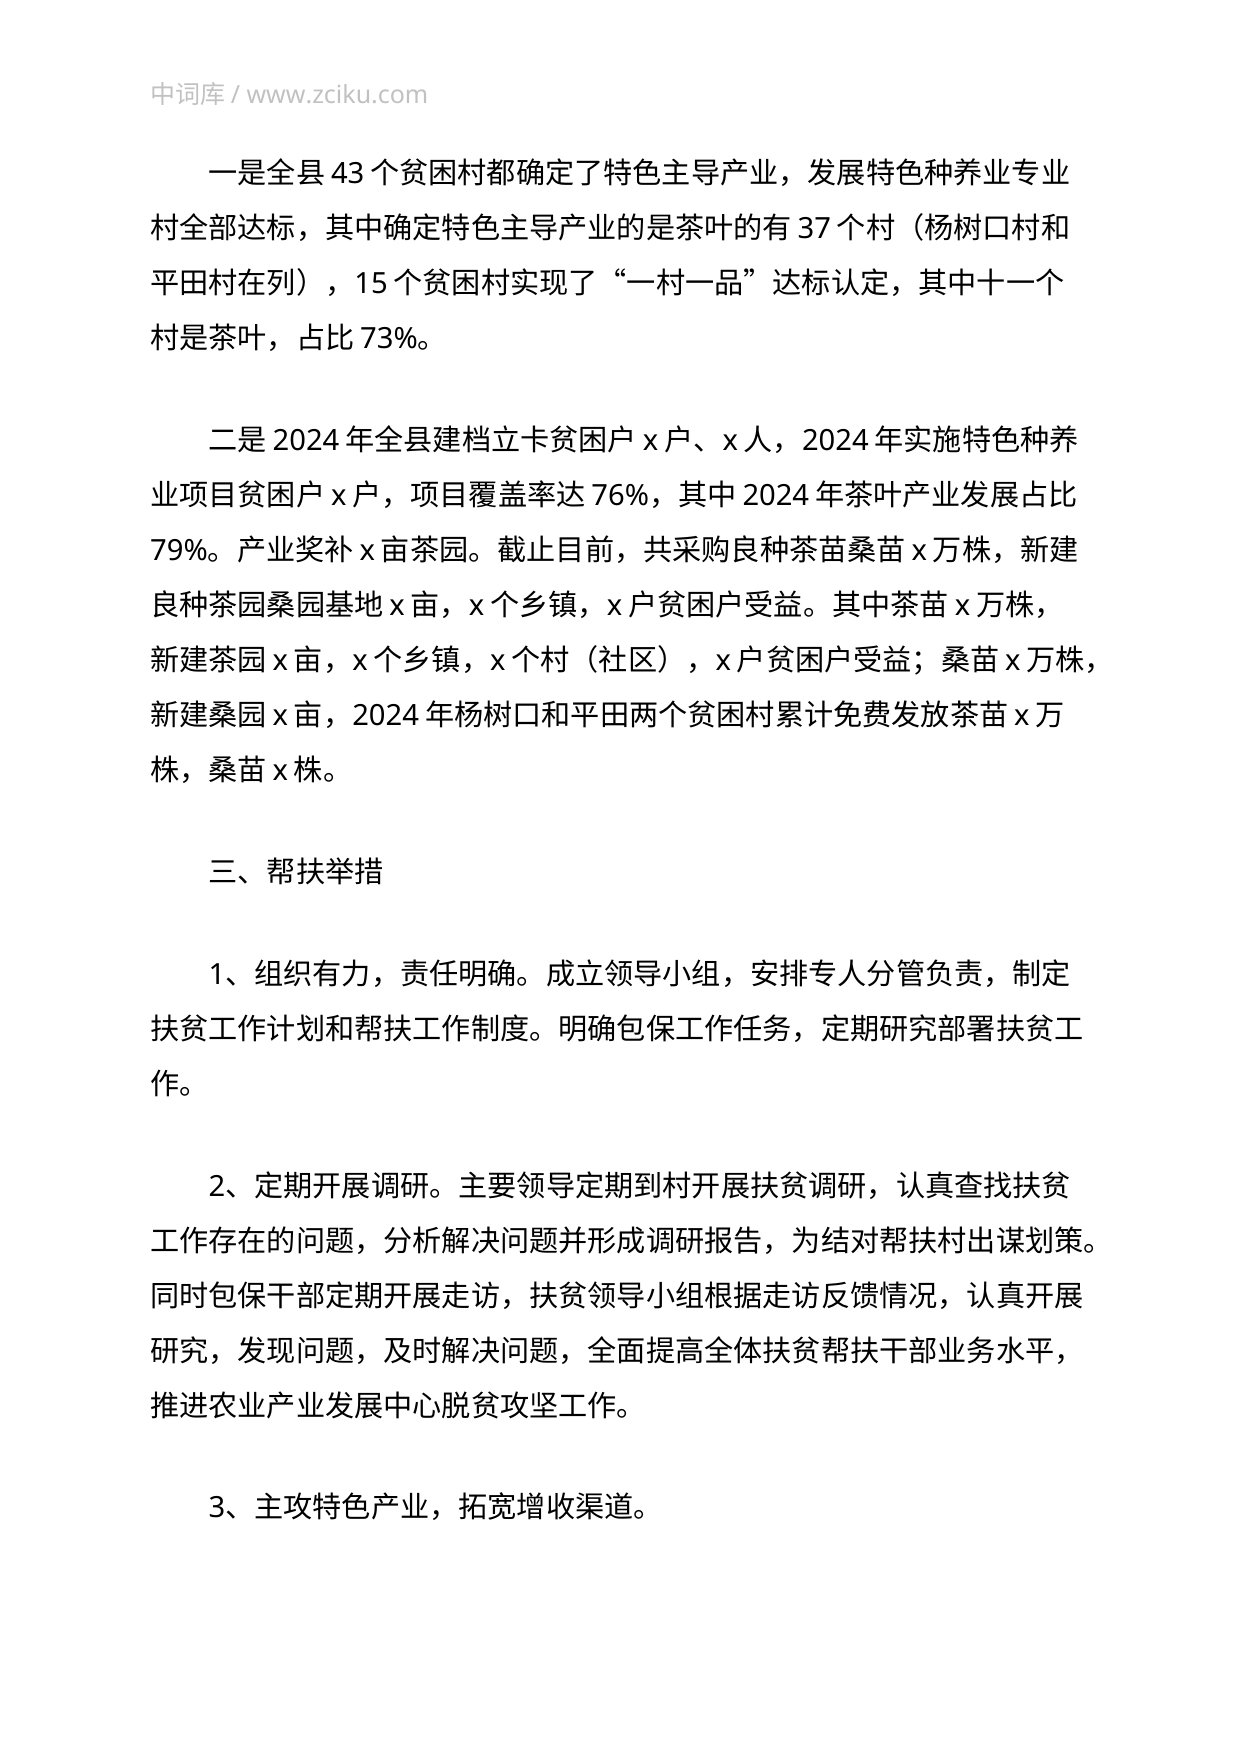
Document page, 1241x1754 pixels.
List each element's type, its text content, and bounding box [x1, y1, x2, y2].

text 三、帮扶举措 [150, 849, 1090, 891]
text 1、组织有力，责任明确。成立领导小组，安排专人分管负责，制定扶贫工作计划和帮扶工作制度。明确包保工作任务，定期研究部署扶贫工作。 [150, 951, 1090, 1103]
text 一是全县43个贫困村都确定了特色主导产业，发展特色种养业专业村全部达标，其中确定特色主导产业的是茶叶的有37个村（杨树口村和平田村在列），15个贫困村实现了“一村一品”达标认定，其中十一个村是茶叶，占比73%。 [150, 150, 1090, 357]
text 2、定期开展调研。主要领导定期到村开展扶贫调研，认真查找扶贫工作存在的问题，分析解决问题并形成调研报告，为结对帮扶村出谋划策。同时包保干部定期开展走访，扶贫领导小组根据走访反馈情况，认真开展研究，发现问题，及时解决问题，全面提高全体扶贫帮扶干部业务水平，推进农业产业发展中心脱贫攻坚工作。 [150, 1162, 1090, 1424]
text 3、主攻特色产业，拓宽增收渠道。 [150, 1484, 1090, 1526]
text 二是2024年全县建档立卡贫困户x户、x人，2024年实施特色种养业项目贫困户x户，项目覆盖率达76%，其中2024年茶叶产业发展占比79%。产业奖补x亩茶园。截止目前，共采购良种茶苗桑苗x万株，新建良种茶园桑园基地x亩，x个乡镇，x户贫困户受益。其中茶苗x万株，新建茶园x亩，x个乡镇，x个村（社区），x户贫困户受益；桑苗x万株，新建桑园x亩，2024年杨树口和平田两个贫困村累计免费发放茶苗x万株，桑苗x株。 [150, 417, 1090, 789]
